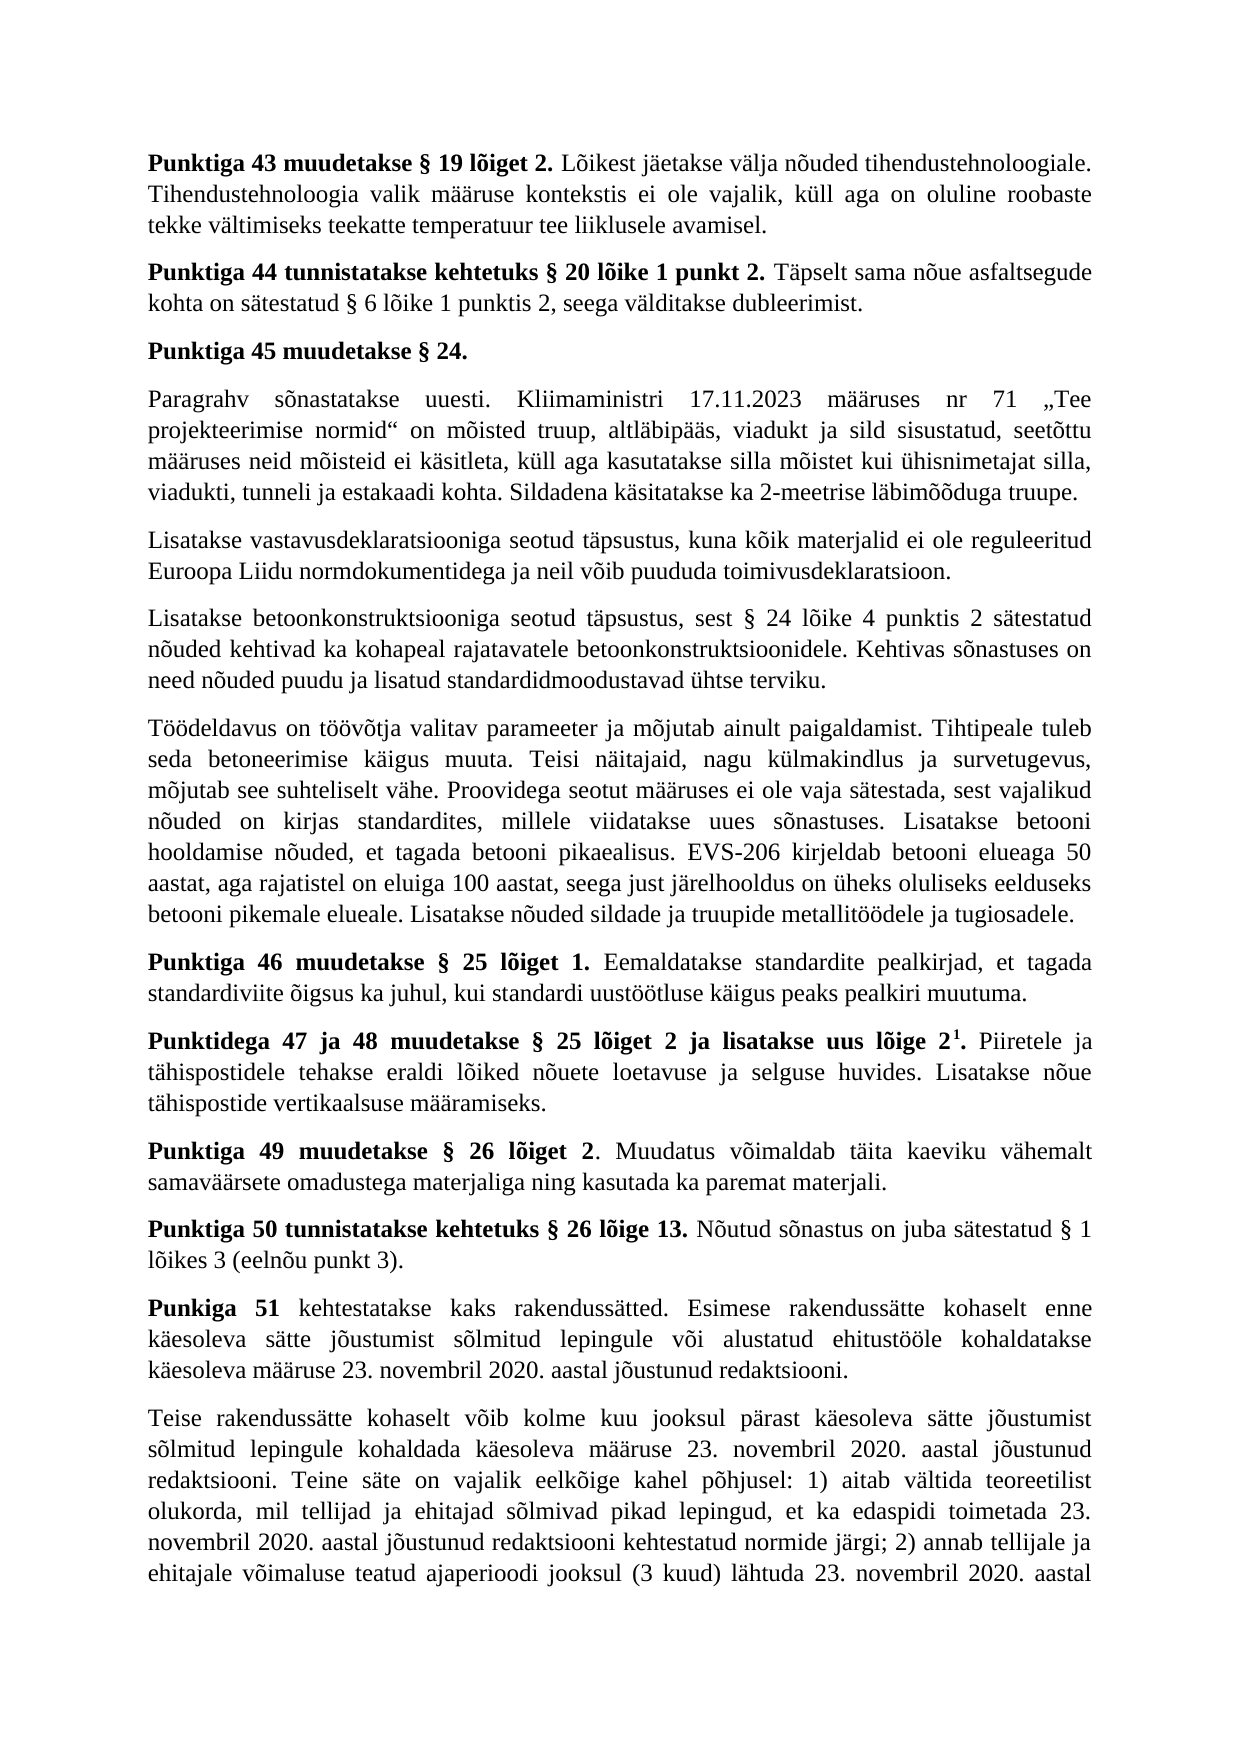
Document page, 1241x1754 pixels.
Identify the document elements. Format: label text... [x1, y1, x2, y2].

text Punktiga 43 muudetakse § 19 lõiget 2. Lõikest jäetakse välja nõuded tihendustehnoloogiale. Tihendustehnoloogia valik määruse kontekstis ei ole vajalik, küll aga on oluline roobaste tekke vältimiseks teekatte temperatuur tee liiklusele avamisel. [148, 148, 1093, 238]
text Punktiga 45 muudetakse § 24. [148, 336, 1093, 365]
text Punktiga 50 tunnistatakse kehtetuks § 26 lõige 13. Nõutud sõnastus on juba sätestatud § 1 lõikes 3 (eelnõu punkt 3). [148, 1214, 1093, 1274]
text Paragrahv sõnastatakse uuesti. Kliimaministri 17.11.2023 määruses nr 71 „Tee projekteerimise normid“ on mõisted truup, altläbipääs, viadukt ja sild sisustatud, seetõttu määruses neid mõisteid ei käsitleta, küll aga kasutatakse silla mõistet kui ühisnimetajat silla, viadukti, tunneli ja estakaadi kohta. Sildadena käsitatakse ka 2-meetrise läbimõõduga truupe. [148, 384, 1093, 506]
text Lisatakse betoonkonstruktsiooniga seotud täpsustus, sest § 24 lõike 4 punktis 2 sätestatud nõuded kehtivad ka kohapeal rajatavatele betoonkonstruktsioonidele. Kehtivas sõnastuses on need nõuded puudu ja lisatud standardidmoodustavad ühtse terviku. [148, 603, 1093, 694]
text Töödeldavus on töövõtja valitav parameeter ja mõjutab ainult paigaldamist. Tihtipeale tuleb seda betoneerimise käigus muuta. Teisi näitajaid, nagu külmakindlus ja survetugevus, mõjutab see suhteliselt vähe. Proovidega seotut määruses ei ole vaja sätestada, sest vajalikud nõuded on kirjas standardites, millele viidatakse uues sõnastuses. Lisatakse betooni hooldamise nõuded, et tagada betooni pikaealisus. EVS-206 kirjeldab betooni elueaga 50 aastat, aga rajatistel on eluiga 100 aastat, seega just järelhooldus on üheks oluliseks eelduseks betooni pikemale elueale. Lisatakse nõuded sildade ja truupide metallitöödele ja tugiosadele. [148, 713, 1093, 928]
text Punktiga 46 muudetakse § 25 lõiget 1. Eemaldatakse standardite pealkirjad, et tagada standardiviite õigsus ka juhul, kui standardi uustöötluse käigus peaks pealkiri muutuma. [148, 947, 1093, 1007]
text Punktiga 49 muudetakse § 26 lõiget 2. Muudatus võimaldab täita kaeviku vähemalt samaväärsete omadustega materjaliga ning kasutada ka paremat materjali. [148, 1136, 1093, 1196]
text Punktidega 47 ja 48 muudetakse § 25 lõiget 2 ja lisatakse uus lõige 21. Piiretele ja tähispostidele tehakse eraldi lõiked nõuete loetavuse ja selguse huvides. Lisatakse nõue tähispostide vertikaalsuse määramiseks. [148, 1026, 1093, 1117]
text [148, 1403, 1093, 1587]
text Punkiga 51 kehtestatakse kaks rakendussätted. Esimese rakendussätte kohaselt enne käesoleva sätte jõustumist sõlmitud lepingule või alustatud ehitustööle kohaldatakse käesoleva määruse 23. novembril 2020. aastal jõustunud redaktsiooni. [148, 1293, 1093, 1384]
text Lisatakse vastavusdeklaratsiooniga seotud täpsustus, kuna kõik materjalid ei ole reguleeritud Euroopa Liidu normdokumentidega ja neil võib puududa toimivusdeklaratsioon. [148, 525, 1093, 584]
text Punktiga 44 tunnistatakse kehtetuks § 20 lõike 1 punkt 2. Täpselt sama nõue asfaltsegude kohta on sätestatud § 6 lõike 1 punktis 2, seega välditakse dubleerimist. [148, 257, 1093, 317]
